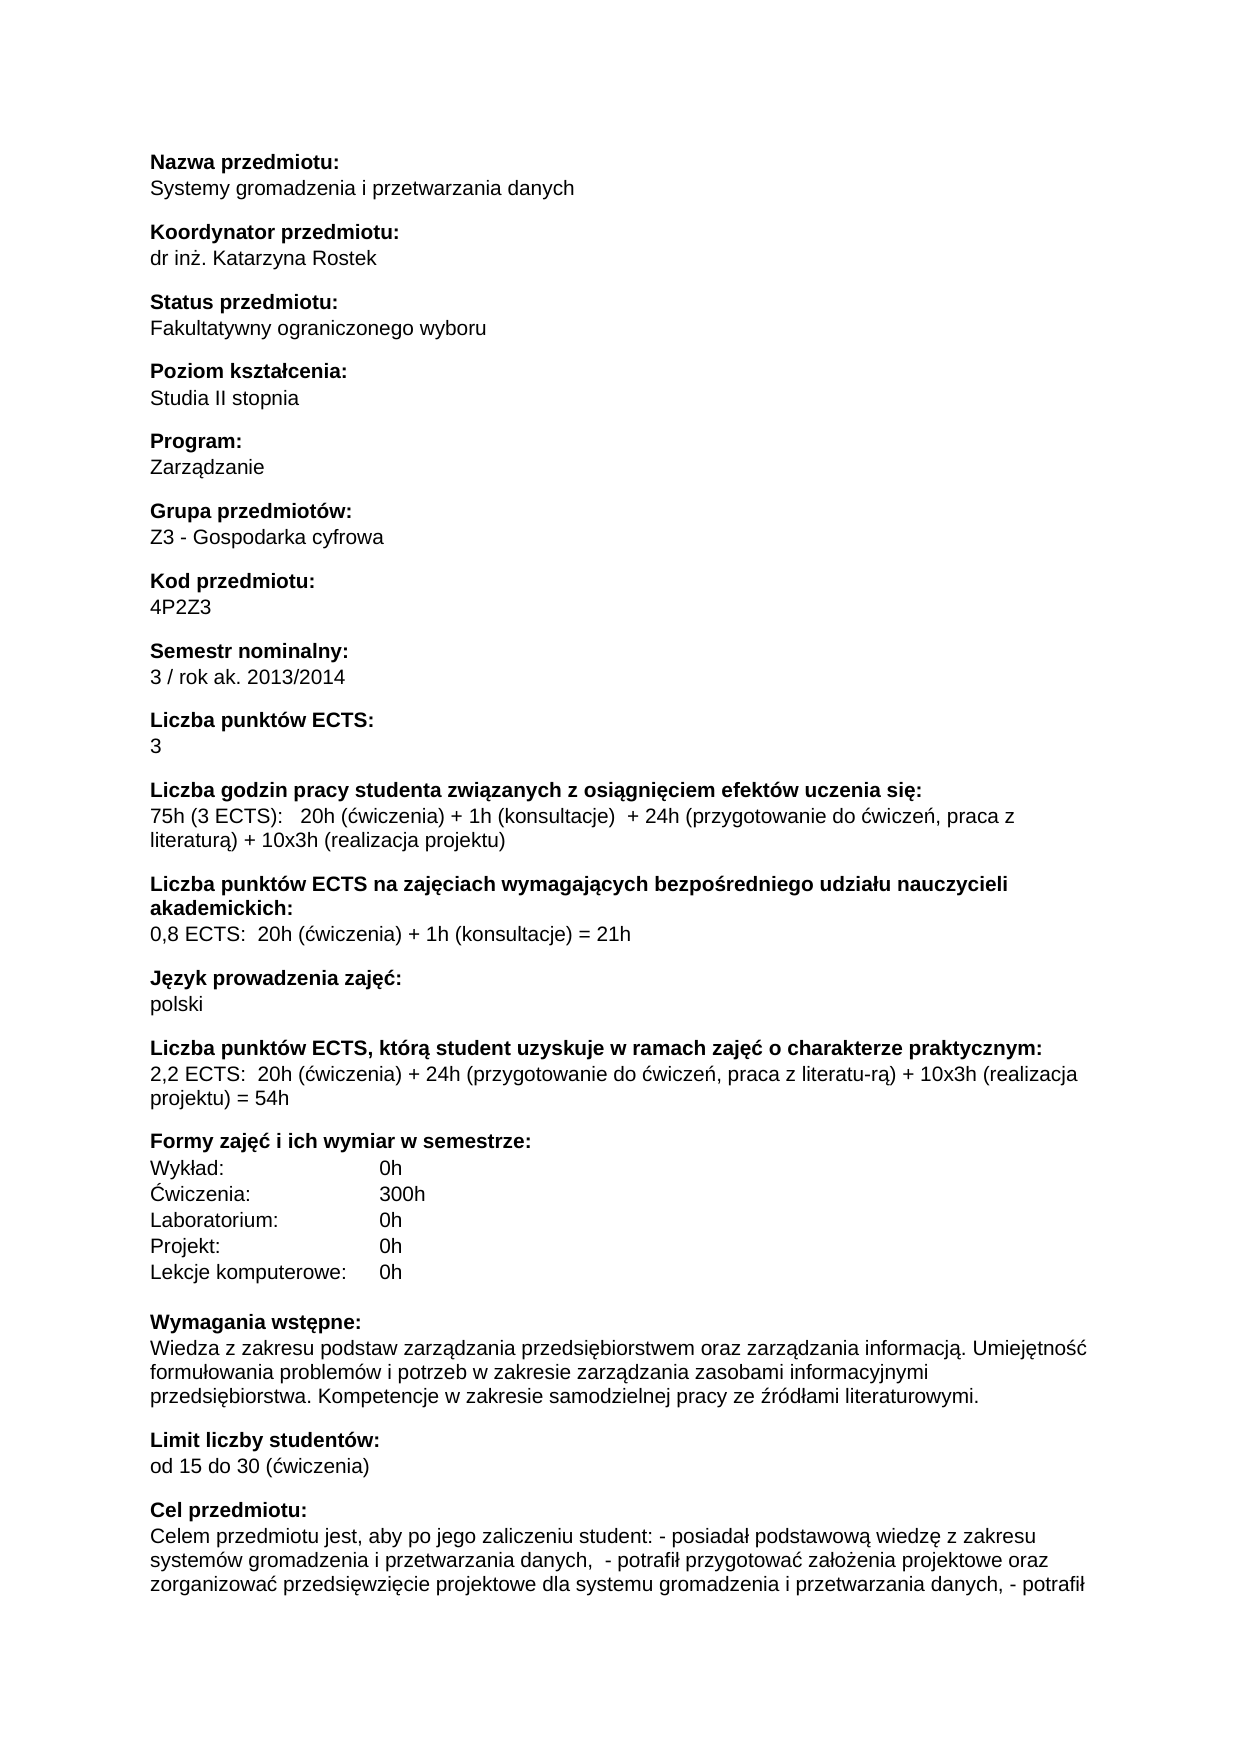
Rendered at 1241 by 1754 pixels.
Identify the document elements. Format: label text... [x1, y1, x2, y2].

text 3 / rok ak. 2013/2014 [150, 664, 1090, 688]
table_header 0h [369, 1156, 597, 1180]
text Semestr nominalny: [150, 638, 1090, 662]
text Kod przedmiotu: [150, 569, 1090, 593]
text Program: [150, 429, 1090, 453]
text Liczba punktów ECTS, którą student uzyskuje w ramach zajęć o charakterze praktycznym: [150, 1035, 1090, 1059]
text Systemy gromadzenia i przetwarzania danych [150, 176, 1090, 200]
text Fakultatywny ograniczonego wyboru [150, 316, 1090, 339]
text Cel przedmiotu: [150, 1497, 1090, 1521]
table_cell 0h [369, 1258, 597, 1284]
text Liczba punktów ECTS na zajęciach wymagających bezpośredniego udziału nauczycieli akademickich: [150, 872, 1090, 920]
table_cell Laboratorium: [140, 1208, 367, 1232]
table_cell 300h [369, 1180, 597, 1206]
text Limit liczby studentów: [150, 1428, 1090, 1452]
text Wymagania wstępne: [150, 1310, 1090, 1334]
text Zarządzanie [150, 455, 1090, 479]
text 4P2Z3 [150, 595, 1090, 619]
table_cell Lekcje komputerowe: [140, 1260, 367, 1284]
text Studia II stopnia [150, 385, 1090, 409]
text Wiedza z zakresu podstaw zarządzania przedsiębiorstwem oraz zarządzania informacją. Umiejętność formułowania problemów i potrzeb w zakresie zarządzania zasobami informacyjnymi przedsiębiorstwa. Kompetencje w zakresie samodzielnej pracy ze źródłami literaturowymi. [150, 1336, 1090, 1408]
text Nazwa przedmiotu: [150, 150, 1090, 174]
text od 15 do 30 (ćwiczenia) [150, 1454, 1090, 1478]
table_cell 0h [369, 1232, 597, 1258]
text Z3 - Gospodarka cyfrowa [150, 525, 1090, 549]
text Status przedmiotu: [150, 289, 1090, 313]
text Liczba punktów ECTS: [150, 708, 1090, 732]
table_cell Projekt: [140, 1234, 367, 1258]
text Poziom kształcenia: [150, 359, 1090, 383]
text 75h (3 ECTS): 20h (ćwiczenia) + 1h (konsultacje) + 24h (przygotowanie do ćwiczeń, praca z literaturą) + 10x3h (realizacja projektu) [150, 804, 1090, 852]
text Formy zajęć i ich wymiar w semestrze: [150, 1129, 1090, 1153]
text Grupa przedmiotów: [150, 499, 1090, 523]
text Język prowadzenia zajęć: [150, 966, 1090, 989]
table_cell 0h [369, 1206, 597, 1232]
text Koordynator przedmiotu: [150, 220, 1090, 244]
text dr inż. Katarzyna Rostek [150, 246, 1090, 270]
table_header Wykład: [140, 1156, 367, 1180]
text Liczba godzin pracy studenta związanych z osiągnięciem efektów uczenia się: [150, 778, 1090, 802]
text 0,8 ECTS: 20h (ćwiczenia) + 1h (konsultacje) = 21h [150, 922, 1090, 946]
text 3 [150, 734, 1090, 758]
table_cell Ćwiczenia: [140, 1182, 367, 1206]
text 2,2 ECTS: 20h (ćwiczenia) + 24h (przygotowanie do ćwiczeń, praca z literatu-rą) + 10x3h (realizacja projektu) = 54h [150, 1061, 1090, 1109]
text polski [150, 992, 1090, 1016]
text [150, 1523, 1090, 1595]
